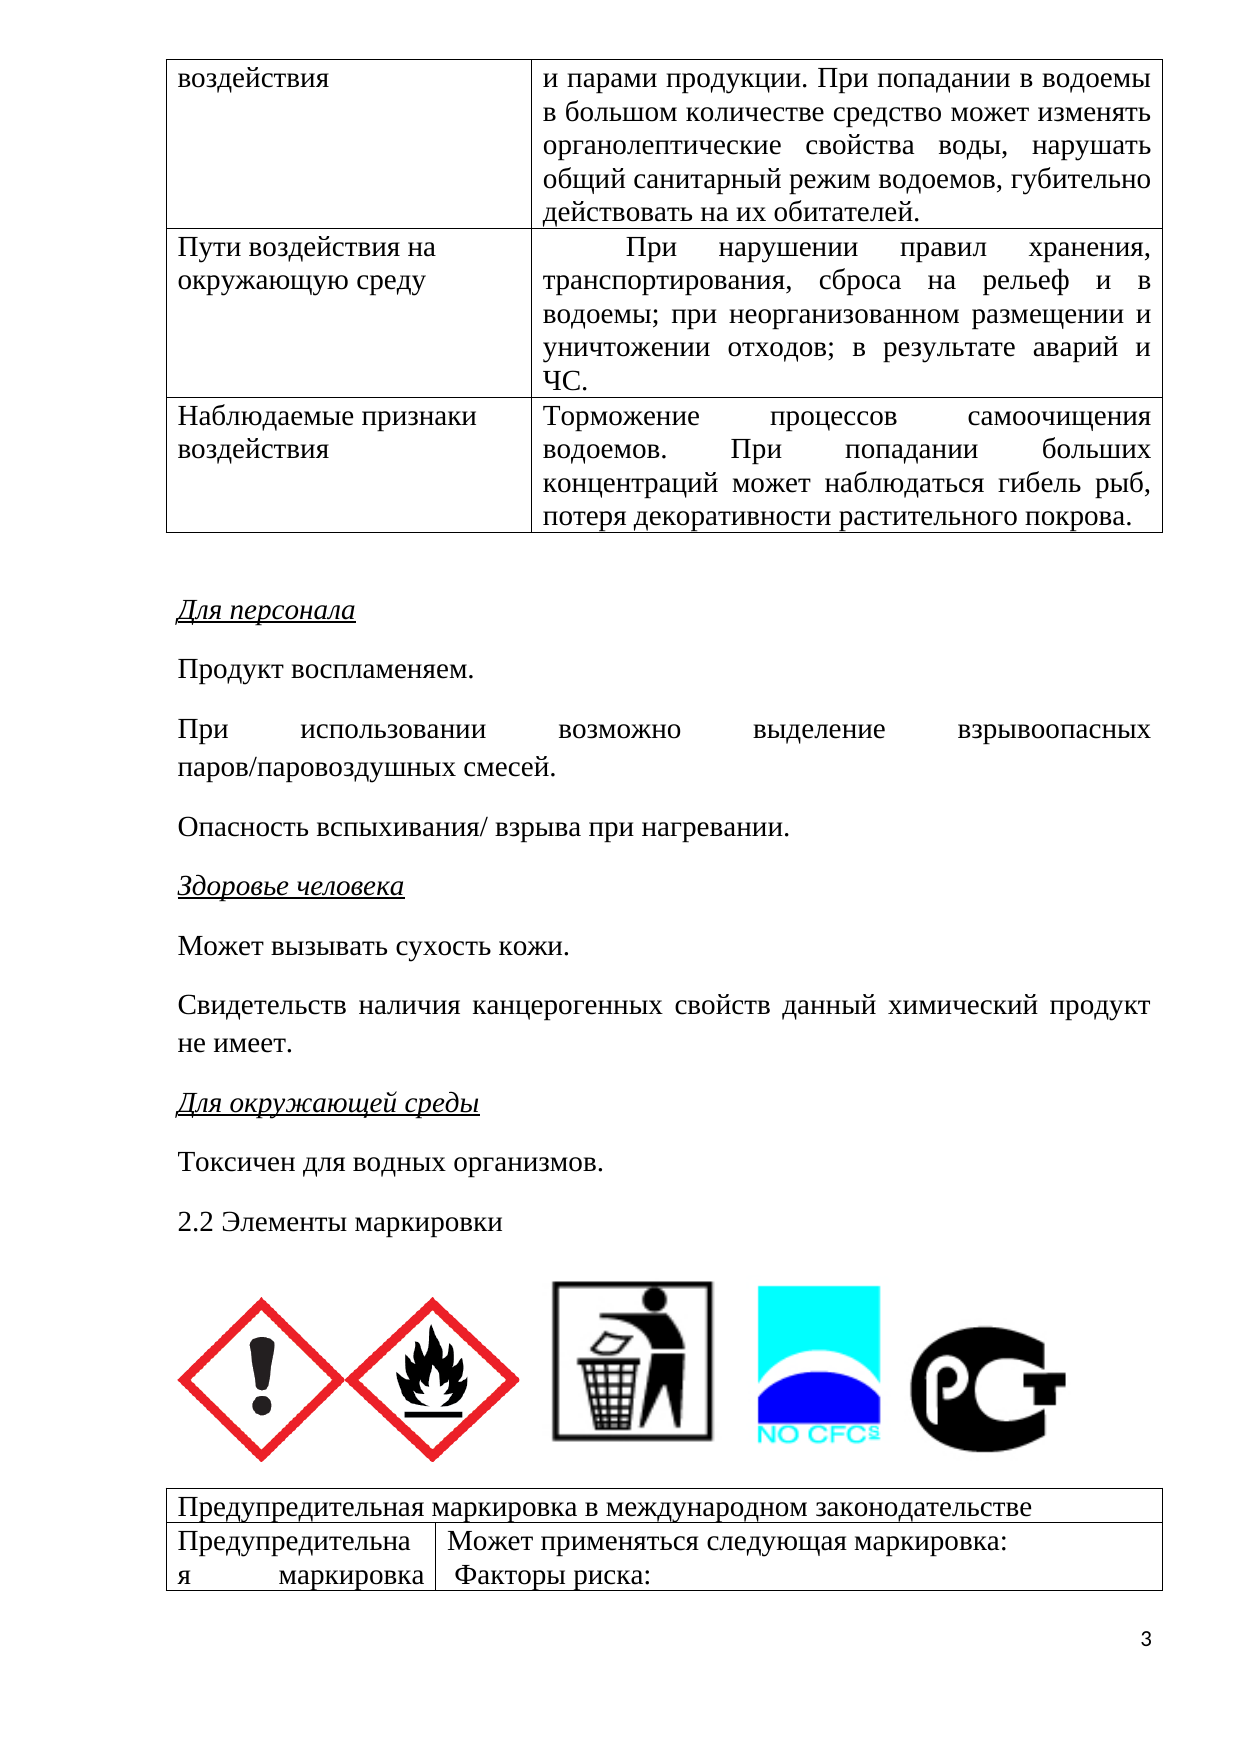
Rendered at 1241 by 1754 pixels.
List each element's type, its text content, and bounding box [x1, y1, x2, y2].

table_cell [167, 1523, 435, 1590]
text Токсичен для водных организмов. [177, 1144, 1152, 1178]
text Продукт воспламеняем. [177, 652, 1152, 685]
text Свидетельств наличия канцерогенных свойств данный химический продукт не имеет. [177, 987, 1152, 1059]
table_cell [532, 60, 1162, 228]
picture [526, 1263, 1074, 1462]
table_cell Пути воздействия на окружающую среду [167, 229, 531, 397]
text Может вызывать сухость кожи. [177, 928, 1152, 961]
text 2.2 Элементы маркировки [177, 1204, 1152, 1237]
text Опасность вспыхивания/ взрыва при нагревании. [177, 809, 1152, 842]
table_cell Торможение процессов самоочищения водоемов. При попадании больших концентраций может наблюдаться гибель рыб, потеря декоративности растительного покрова. [532, 398, 1162, 532]
table_cell Наблюдаемые признаки воздействия [167, 398, 531, 532]
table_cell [167, 60, 531, 228]
table_header Предупредительная маркировка в международном законодательстве [167, 1489, 1162, 1522]
text При использовании возможно выделение взрывоопасных паров/паровоздушных смесей. [177, 711, 1152, 783]
table_cell При нарушении правил хранения, транспортирования, сброса на рельеф и в водоемы; при неорганизованном размещении и уничтожении отходов; в результате аварий и ЧС. [532, 229, 1162, 397]
picture [177, 1297, 520, 1462]
text Для персонала [177, 592, 1152, 626]
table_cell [436, 1523, 1162, 1590]
text Для окружающей среды [177, 1085, 1152, 1118]
text Здоровье человека [177, 868, 1152, 902]
